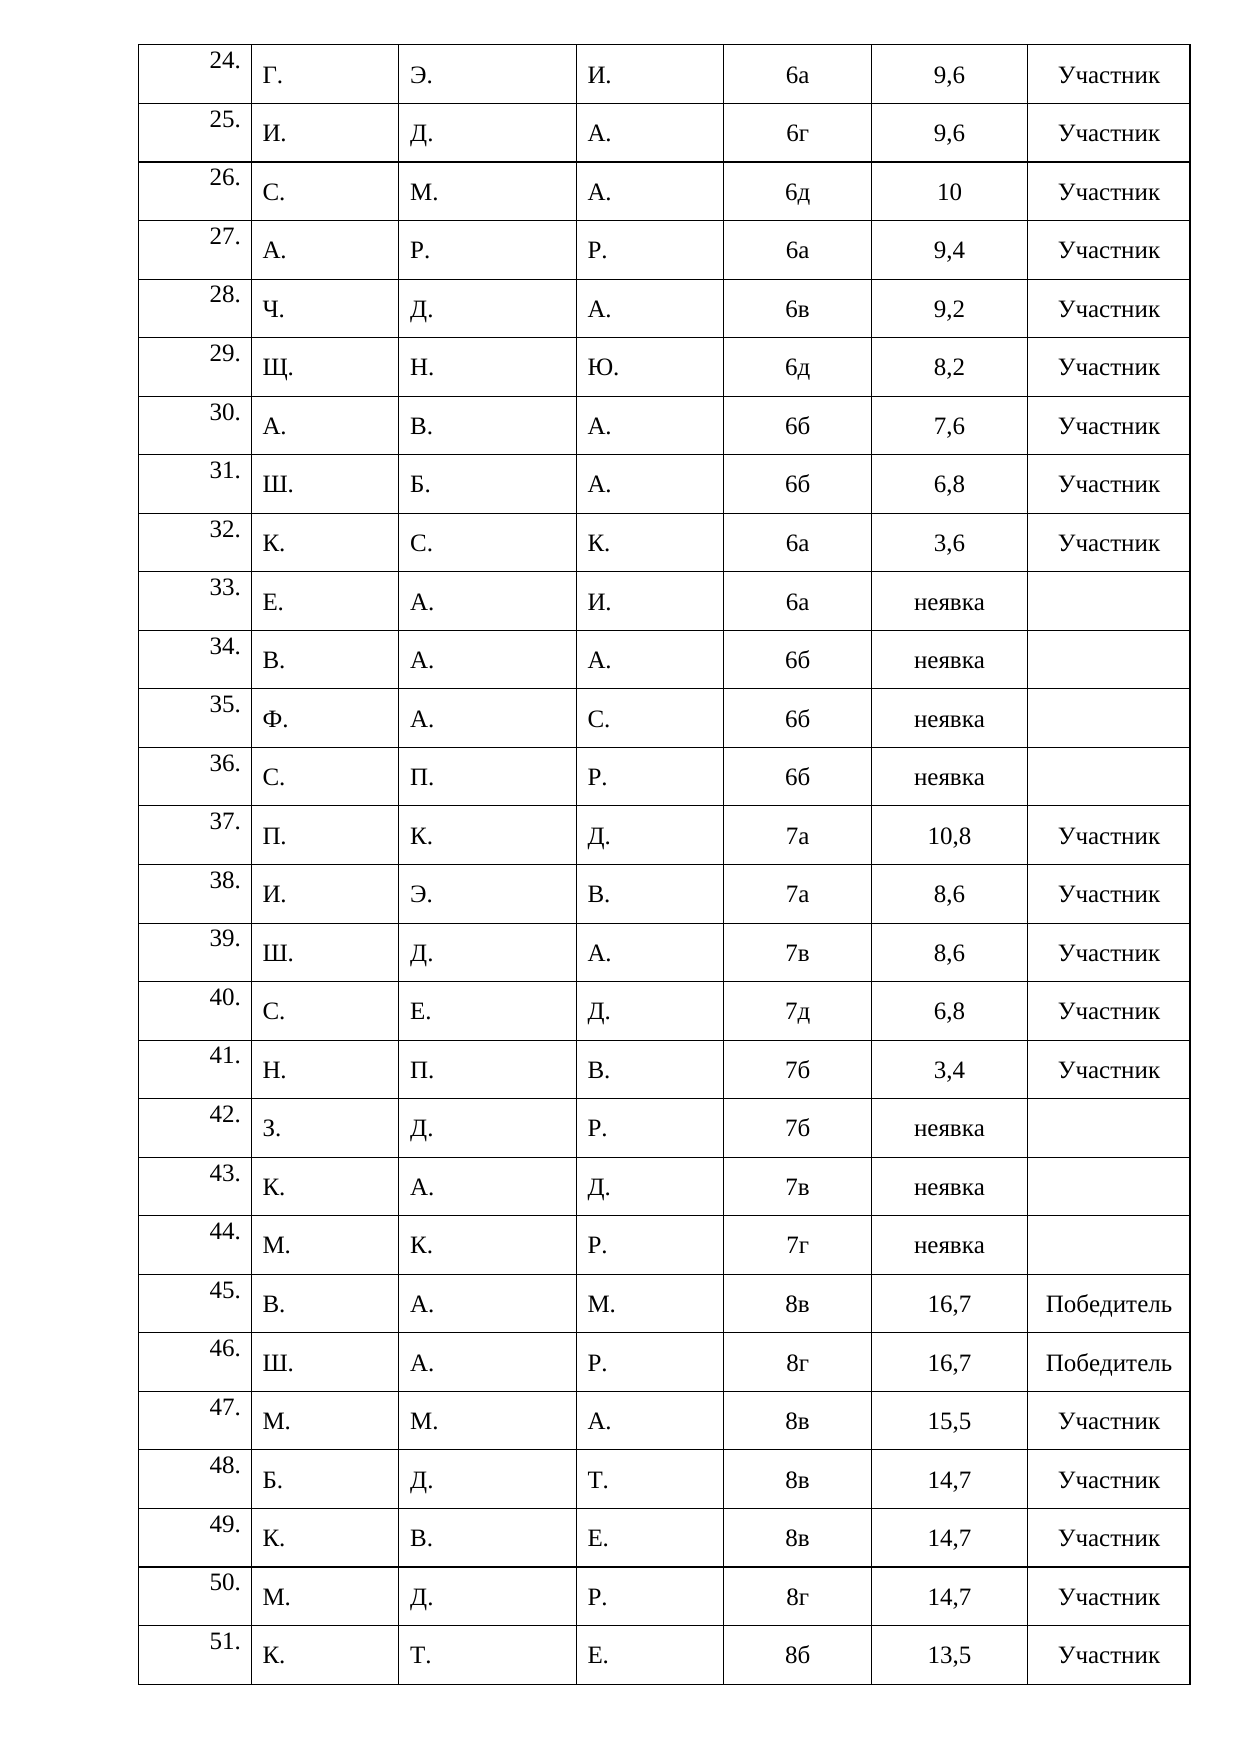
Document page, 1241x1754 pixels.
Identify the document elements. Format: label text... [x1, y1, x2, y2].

table_cell [139, 1216, 209, 1274]
table_cell 7,6 [872, 397, 1027, 454]
table_cell [139, 338, 209, 396]
table_cell Участник [1028, 221, 1189, 278]
table_cell 9,2 [872, 280, 1027, 337]
table_cell А. [399, 1158, 576, 1215]
table_cell А. [577, 1392, 723, 1449]
table_cell В. [577, 1041, 723, 1098]
table_cell А. [577, 631, 723, 688]
table_cell [139, 572, 209, 630]
table_cell Е. [577, 1626, 723, 1683]
table_cell Р. [577, 1216, 723, 1274]
table_cell 8в [724, 1509, 871, 1566]
table_cell Д. [577, 1158, 723, 1215]
table_cell 9,6 [872, 104, 1027, 161]
table_cell Д. [399, 104, 576, 161]
table_cell Ш. [252, 1333, 398, 1391]
table_cell [139, 163, 209, 220]
table_cell И. [577, 45, 723, 103]
table_cell З. [252, 1099, 398, 1157]
table_cell Участник [1028, 45, 1189, 103]
table_cell неявка [872, 1158, 1027, 1215]
table_cell А. [577, 163, 723, 220]
table_cell 6а [724, 45, 871, 103]
table_cell К. [252, 1158, 398, 1215]
table_cell [1028, 1158, 1189, 1215]
table_cell Э. [399, 45, 576, 103]
table_cell [139, 1099, 209, 1157]
table_cell [240, 1568, 251, 1625]
table_cell 6б [724, 455, 871, 513]
table_cell 6б [724, 748, 871, 805]
table_cell 7а [724, 865, 871, 922]
table_cell Щ. [252, 338, 398, 396]
table_cell [139, 806, 209, 864]
table_cell Участник [1028, 1450, 1189, 1508]
table_cell неявка [872, 631, 1027, 688]
table_cell 7в [724, 1158, 871, 1215]
table_cell [240, 748, 251, 805]
table_cell [139, 1450, 209, 1508]
table_cell Участник [1028, 924, 1189, 981]
table_cell Д. [399, 1568, 576, 1625]
table_cell А. [399, 689, 576, 747]
table_cell [240, 1099, 251, 1157]
table_cell Участник [1028, 1626, 1189, 1683]
table_cell 6б [724, 689, 871, 747]
table_cell 6а [724, 514, 871, 571]
table_cell 14,7 [872, 1450, 1027, 1508]
table_cell 6а [724, 572, 871, 630]
table_cell 7в [724, 924, 871, 981]
table_cell М. [252, 1216, 398, 1274]
table_cell [240, 1450, 251, 1508]
table_cell [1028, 1216, 1189, 1274]
table_cell А. [252, 221, 398, 278]
table_cell [240, 865, 251, 922]
table_cell Н. [252, 1041, 398, 1098]
table_cell [139, 689, 209, 747]
table_cell 6а [724, 221, 871, 278]
table_cell 6в [724, 280, 871, 337]
table_cell [1028, 689, 1189, 747]
table_cell Участник [1028, 104, 1189, 161]
table_cell 16,7 [872, 1333, 1027, 1391]
table_cell П. [399, 748, 576, 805]
table_cell М. [577, 1275, 723, 1332]
table_cell 15,5 [872, 1392, 1027, 1449]
table_cell 6,8 [872, 982, 1027, 1039]
table_cell [240, 806, 251, 864]
table_cell Ш. [252, 455, 398, 513]
table_cell 13,5 [872, 1626, 1027, 1683]
table_cell [240, 982, 251, 1039]
table_cell И. [252, 104, 398, 161]
table_cell Е. [252, 572, 398, 630]
table_cell [139, 865, 209, 922]
table_cell А. [577, 924, 723, 981]
table_cell Ф. [252, 689, 398, 747]
table_cell [139, 104, 209, 161]
table_cell И. [577, 572, 723, 630]
table_cell [139, 45, 209, 103]
table_cell Участник [1028, 806, 1189, 864]
table_cell Д. [577, 982, 723, 1039]
table_cell В. [252, 1275, 398, 1332]
table_cell 8б [724, 1626, 871, 1683]
table_cell [139, 748, 209, 805]
table_cell А. [577, 104, 723, 161]
table_cell [139, 514, 209, 571]
table_cell А. [399, 1333, 576, 1391]
table_cell Победитель [1028, 1333, 1189, 1391]
table_cell А. [399, 572, 576, 630]
table_cell [139, 631, 209, 688]
table_cell Ш. [252, 924, 398, 981]
table_cell 8в [724, 1450, 871, 1508]
table_cell С. [399, 514, 576, 571]
table_cell [139, 1568, 209, 1625]
table_cell [240, 572, 251, 630]
table_cell Е. [577, 1509, 723, 1566]
table_cell Г. [252, 45, 398, 103]
table_cell 14,7 [872, 1509, 1027, 1566]
table_cell неявка [872, 1099, 1027, 1157]
table_cell Н. [399, 338, 576, 396]
table_cell Участник [1028, 865, 1189, 922]
table_cell [139, 1158, 209, 1215]
table_cell С. [577, 689, 723, 747]
table_cell П. [252, 806, 398, 864]
table_cell 10,8 [872, 806, 1027, 864]
table_cell К. [252, 514, 398, 571]
table_cell 7г [724, 1216, 871, 1274]
table_cell 10 [872, 163, 1027, 220]
table_cell 8г [724, 1568, 871, 1625]
table_cell М. [399, 163, 576, 220]
table_cell 6д [724, 338, 871, 396]
table_cell К. [577, 514, 723, 571]
table_cell Р. [577, 748, 723, 805]
table_cell [240, 1041, 251, 1098]
table_cell Ч. [252, 280, 398, 337]
table_cell [139, 280, 209, 337]
table_cell Т. [399, 1626, 576, 1683]
table_cell Б. [252, 1450, 398, 1508]
table_cell [139, 982, 209, 1039]
table_cell 7б [724, 1099, 871, 1157]
table_cell 16,7 [872, 1275, 1027, 1332]
table_cell [139, 1041, 209, 1098]
table_cell Участник [1028, 1041, 1189, 1098]
table_cell [240, 631, 251, 688]
table_cell Д. [399, 1450, 576, 1508]
table_cell [139, 397, 209, 454]
table_cell 6б [724, 397, 871, 454]
table_cell [1028, 572, 1189, 630]
table_cell [240, 1158, 251, 1215]
table_cell Участник [1028, 455, 1189, 513]
table_cell [240, 514, 251, 571]
table_cell [240, 924, 251, 981]
table_cell [240, 689, 251, 747]
table_cell [240, 104, 251, 161]
table_cell [139, 924, 209, 981]
table_cell Участник [1028, 1568, 1189, 1625]
table_cell Д. [577, 806, 723, 864]
table_cell А. [399, 631, 576, 688]
table_cell Участник [1028, 280, 1189, 337]
table_cell С. [252, 163, 398, 220]
table_cell неявка [872, 1216, 1027, 1274]
table_cell Е. [399, 982, 576, 1039]
table_cell В. [577, 865, 723, 922]
table_cell [139, 1509, 209, 1566]
table_cell [240, 280, 251, 337]
table_cell 8в [724, 1392, 871, 1449]
table_cell Участник [1028, 982, 1189, 1039]
table_cell [240, 163, 251, 220]
table_cell Участник [1028, 338, 1189, 396]
table_cell Ю. [577, 338, 723, 396]
table_cell 8г [724, 1333, 871, 1391]
table_cell М. [252, 1392, 398, 1449]
table_cell 8в [724, 1275, 871, 1332]
table_cell В. [399, 397, 576, 454]
table_cell Т. [577, 1450, 723, 1508]
table_cell 6д [724, 163, 871, 220]
table_cell [240, 397, 251, 454]
table_cell неявка [872, 572, 1027, 630]
table_cell [240, 45, 251, 103]
table_cell [139, 1275, 209, 1332]
table_cell Р. [577, 1099, 723, 1157]
table_cell [240, 338, 251, 396]
table_cell [240, 1392, 251, 1449]
table_cell Р. [399, 221, 576, 278]
table_cell [1028, 1099, 1189, 1157]
table_cell И. [252, 865, 398, 922]
table_cell С. [252, 982, 398, 1039]
table_cell неявка [872, 748, 1027, 805]
table_cell [139, 1333, 209, 1391]
table_cell Р. [577, 1568, 723, 1625]
table_cell [139, 1392, 209, 1449]
table_cell В. [252, 631, 398, 688]
table_cell 8,6 [872, 924, 1027, 981]
table_cell 6,8 [872, 455, 1027, 513]
table_cell [240, 1275, 251, 1332]
table_cell Участник [1028, 397, 1189, 454]
table_cell [240, 1333, 251, 1391]
table_cell К. [252, 1509, 398, 1566]
table_cell [240, 221, 251, 278]
table_cell 9,6 [872, 45, 1027, 103]
table_cell К. [399, 1216, 576, 1274]
table_cell [240, 1626, 251, 1683]
table_cell 7д [724, 982, 871, 1039]
table_cell 7б [724, 1041, 871, 1098]
table_cell 8,6 [872, 865, 1027, 922]
table_cell 7а [724, 806, 871, 864]
table_cell А. [577, 397, 723, 454]
table_cell 8,2 [872, 338, 1027, 396]
table_cell Д. [399, 1099, 576, 1157]
table_cell Д. [399, 924, 576, 981]
table_cell 14,7 [872, 1568, 1027, 1625]
table_cell [240, 455, 251, 513]
table_cell [240, 1509, 251, 1566]
table_cell П. [399, 1041, 576, 1098]
table_cell Р. [577, 1333, 723, 1391]
table_cell Р. [577, 221, 723, 278]
table_cell [139, 221, 209, 278]
table_cell Б. [399, 455, 576, 513]
table_cell А. [577, 455, 723, 513]
table_cell [139, 1626, 209, 1683]
table_cell А. [252, 397, 398, 454]
table_cell М. [252, 1568, 398, 1625]
table_cell 6б [724, 631, 871, 688]
table_cell К. [399, 806, 576, 864]
table_cell 9,4 [872, 221, 1027, 278]
table_cell Участник [1028, 1509, 1189, 1566]
table_cell В. [399, 1509, 576, 1566]
table_cell С. [252, 748, 398, 805]
table_cell [1028, 748, 1189, 805]
table_cell 3,4 [872, 1041, 1027, 1098]
table_cell М. [399, 1392, 576, 1449]
table_cell А. [577, 280, 723, 337]
table_cell Участник [1028, 514, 1189, 571]
table_cell Участник [1028, 163, 1189, 220]
table_cell неявка [872, 689, 1027, 747]
table_cell 3,6 [872, 514, 1027, 571]
table_cell Участник [1028, 1392, 1189, 1449]
table_cell Д. [399, 280, 576, 337]
table_cell 6г [724, 104, 871, 161]
table_cell [240, 1216, 251, 1274]
table_cell [1028, 631, 1189, 688]
table_cell А. [399, 1275, 576, 1332]
table_cell Победитель [1028, 1275, 1189, 1332]
table_cell К. [252, 1626, 398, 1683]
table_cell Э. [399, 865, 576, 922]
table_cell [139, 455, 209, 513]
